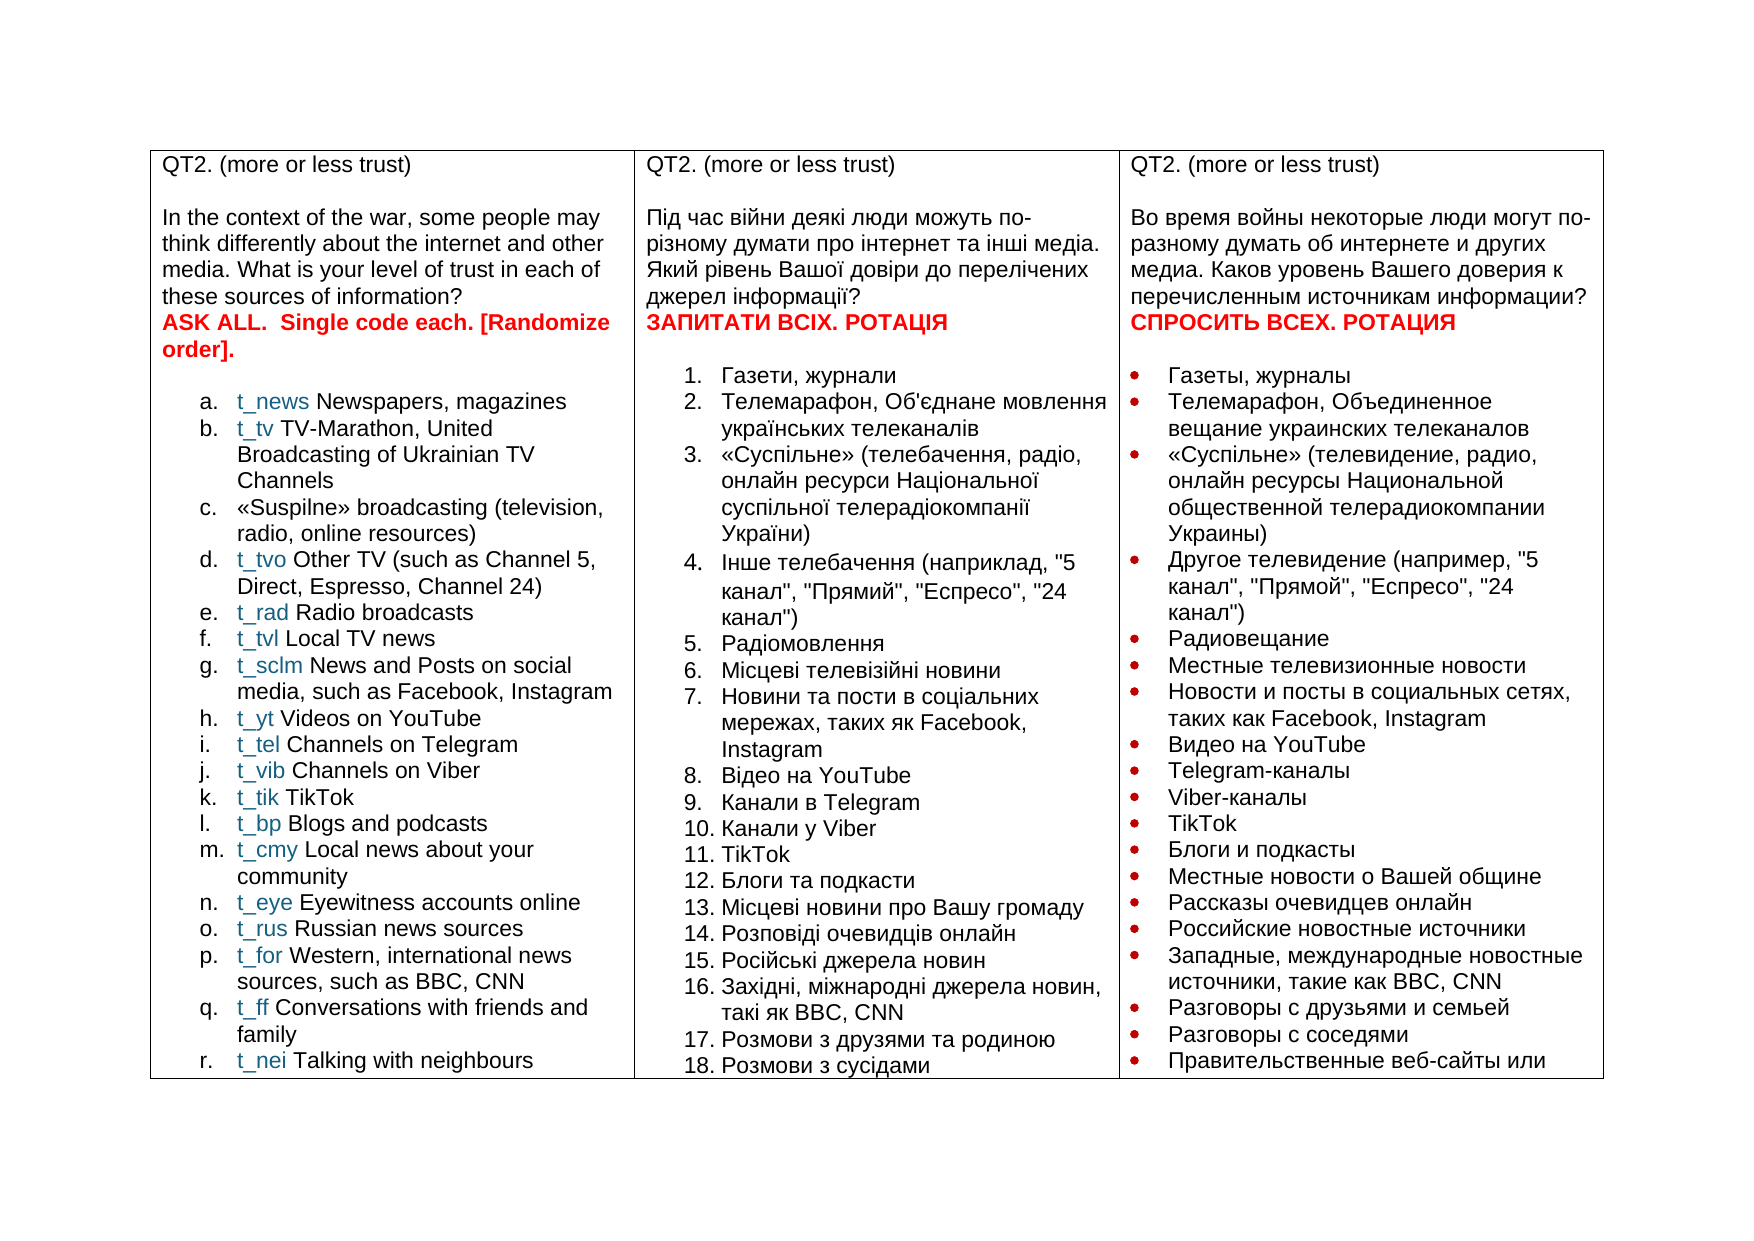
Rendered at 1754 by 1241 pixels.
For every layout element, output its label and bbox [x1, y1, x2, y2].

table_cell [1120, 151, 1603, 1078]
table_cell [635, 151, 1119, 1078]
table_cell [151, 151, 634, 1078]
